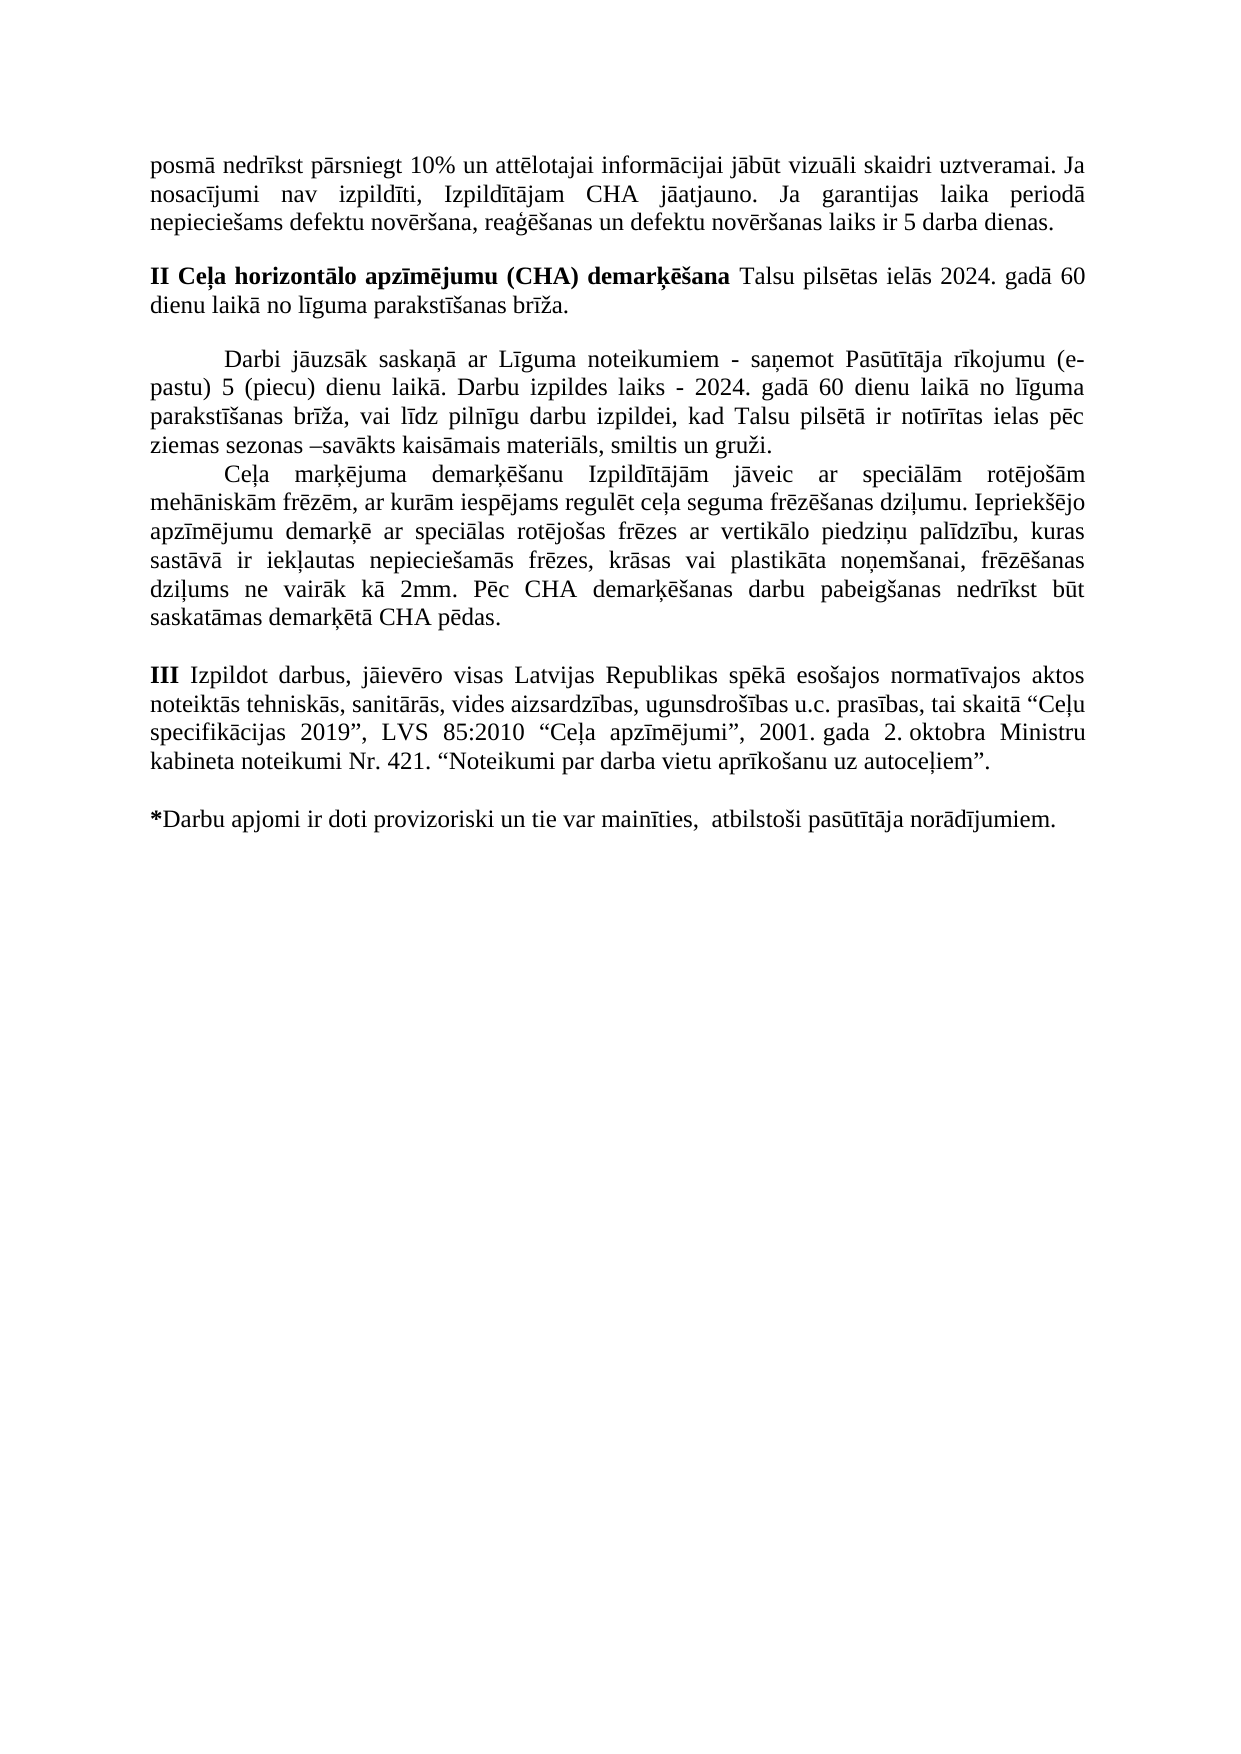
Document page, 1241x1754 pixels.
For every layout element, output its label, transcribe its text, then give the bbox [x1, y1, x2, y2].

text *Darbu apjomi ir doti provizoriski un tie var mainīties, atbilstoši pasūtītāja norādījumiem. [150, 804, 1086, 832]
text Darbi jāuzsāk saskaņā ar Līguma noteikumiem - saņemot Pasūtītāja rīkojumu (e-pastu) 5 (piecu) dienu laikā. Darbu izpildes laiks - 2024. gadā 60 dienu laikā no līguma parakstīšanas brīža, vai līdz pilnīgu darbu izpildei, kad Talsu pilsētā ir notīrītas ielas pēc ziemas sezonas –savākts kaisāmais materiāls, smiltis un gruži. [150, 344, 1086, 459]
text II Ceļa horizontālo apzīmējumu (CHA) demarķēšana Talsu pilsētas ielās 2024. gadā 60 dienu laikā no līguma parakstīšanas brīža. [150, 261, 1086, 319]
text III Izpildot darbus, jāievēro visas Latvijas Republikas spēkā esošajos normatīvajos aktos noteiktās tehniskās, sanitārās, vides aizsardzības, ugunsdrošības u.c. prasības, tai skaitā “Ceļu specifikācijas 2019”, LVS 85:2010 “Ceļa apzīmējumi”, 2001. gada 2. oktobra Ministru kabineta noteikumi Nr. 421. “Noteikumi par darba vietu aprīkošanu uz autoceļiem”. [150, 660, 1086, 775]
text Ceļa marķējuma demarķēšanu Izpildītājām jāveic ar speciālām rotējošām mehāniskām frēzēm, ar kurām iespējams regulēt ceļa seguma frēzēšanas dziļumu. Iepriekšējo apzīmējumu demarķē ar speciālas rotējošas frēzes ar vertikālo piedziņu palīdzību, kuras sastāvā ir iekļautas nepieciešamās frēzes, krāsas vai plastikāta noņemšanai, frēzēšanas dziļums ne vairāk kā 2mm. Pēc CHA demarķēšanas darbu pabeigšanas nedrīkst būt saskatāmas demarķētā CHA pēdas. [150, 459, 1086, 631]
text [150, 150, 1086, 236]
